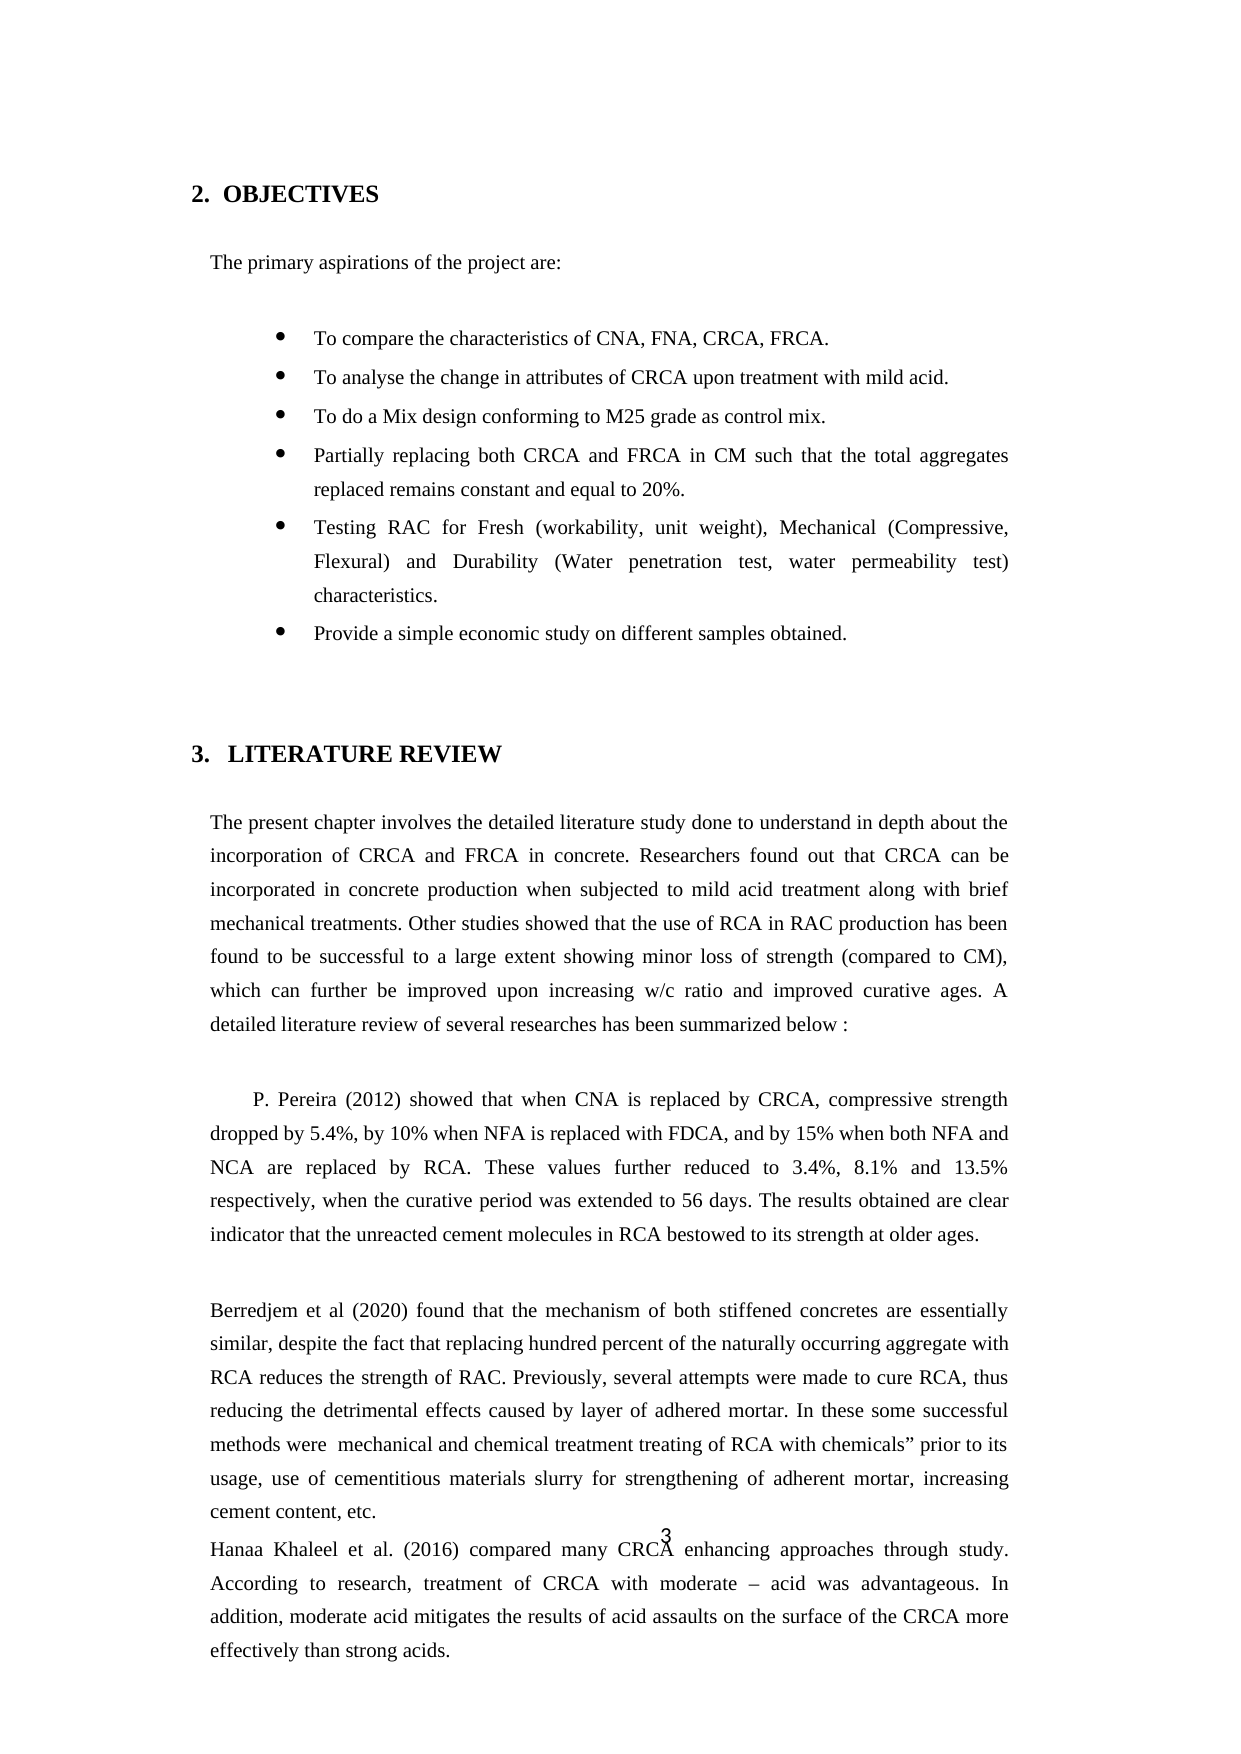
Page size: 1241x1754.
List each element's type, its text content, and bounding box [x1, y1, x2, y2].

list To analyse the change in attributes of CRCA upon treatment with mild acid. [276, 365, 1010, 390]
text Berredjem et al (2020) found that the mechanism of both stiffened concretes are essentially similar, despite the fact that replacing hundred percent of the naturally occurring aggregate with RCA reduces the strength of RAC. Previously, several attempts were made to cure RCA, thus reducing the detrimental effects caused by layer of adhered mortar. In these some successful methods were mechanical and chemical treatment treating of RCA with chemicals” prior to its usage, use of cementitious materials slurry for strengthening of adherent mortar, increasing cement content, etc. [210, 1297, 1010, 1523]
list Testing RAC for Fresh (workability, unit weight), Mechanical (Compressive, Flexural) and Durability (Water penetration test, water permeability test) characteristics. [276, 515, 1010, 607]
list To do a Mix design conforming to M25 grade as control mix. [276, 404, 1010, 429]
subtitle OBJECTIVES [191, 179, 1134, 208]
list Partially replacing both CRCA and FRCA in CM such that the total aggregates replaced remains constant and equal to 20%. [276, 443, 1010, 501]
text P. Pereira (2012) showed that when CNA is replaced by CRCA, compressive strength dropped by 5.4%, by 10% when NFA is replaced with FDCA, and by 15% when both NFA and NCA are replaced by RCA. These values further reduced to 3.4%, 8.1% and 13.5% respectively, when the curative period was extended to 56 days. The results obtained are clear indicator that the unreacted cement molecules in RCA bestowed to its strength at older ages. [210, 1087, 1010, 1246]
list Provide a simple economic study on different samples obtained. [276, 621, 1010, 646]
text Hanaa Khaleel et al. (2016) compared many CRCA enhancing approaches through study. According to research, treatment of CRCA with moderate – acid was advantageous. In addition, moderate acid mitigates the results of acid assaults on the surface of the CRCA more effectively than strong acids. [210, 1537, 1010, 1662]
text The present chapter involves the detailed literature study done to understand in depth about the incorporation of CRCA and FRCA in concrete. Researchers found out that CRCA can be incorporated in concrete production when subjected to mild acid treatment along with brief mechanical treatments. Other studies showed that the use of RCA in RAC production has been found to be successful to a large extent showing minor loss of strength (compared to CM), which can further be improved upon increasing w/c ratio and improved curative ages. A detailed literature review of several researches has been summarized below : [210, 810, 1010, 1036]
text The primary aspirations of the project are: [210, 250, 1010, 274]
list To compare the characteristics of CNA, FNA, CRCA, FRCA. [276, 326, 1010, 351]
subtitle LITERATURE REVIEW [191, 739, 1134, 768]
